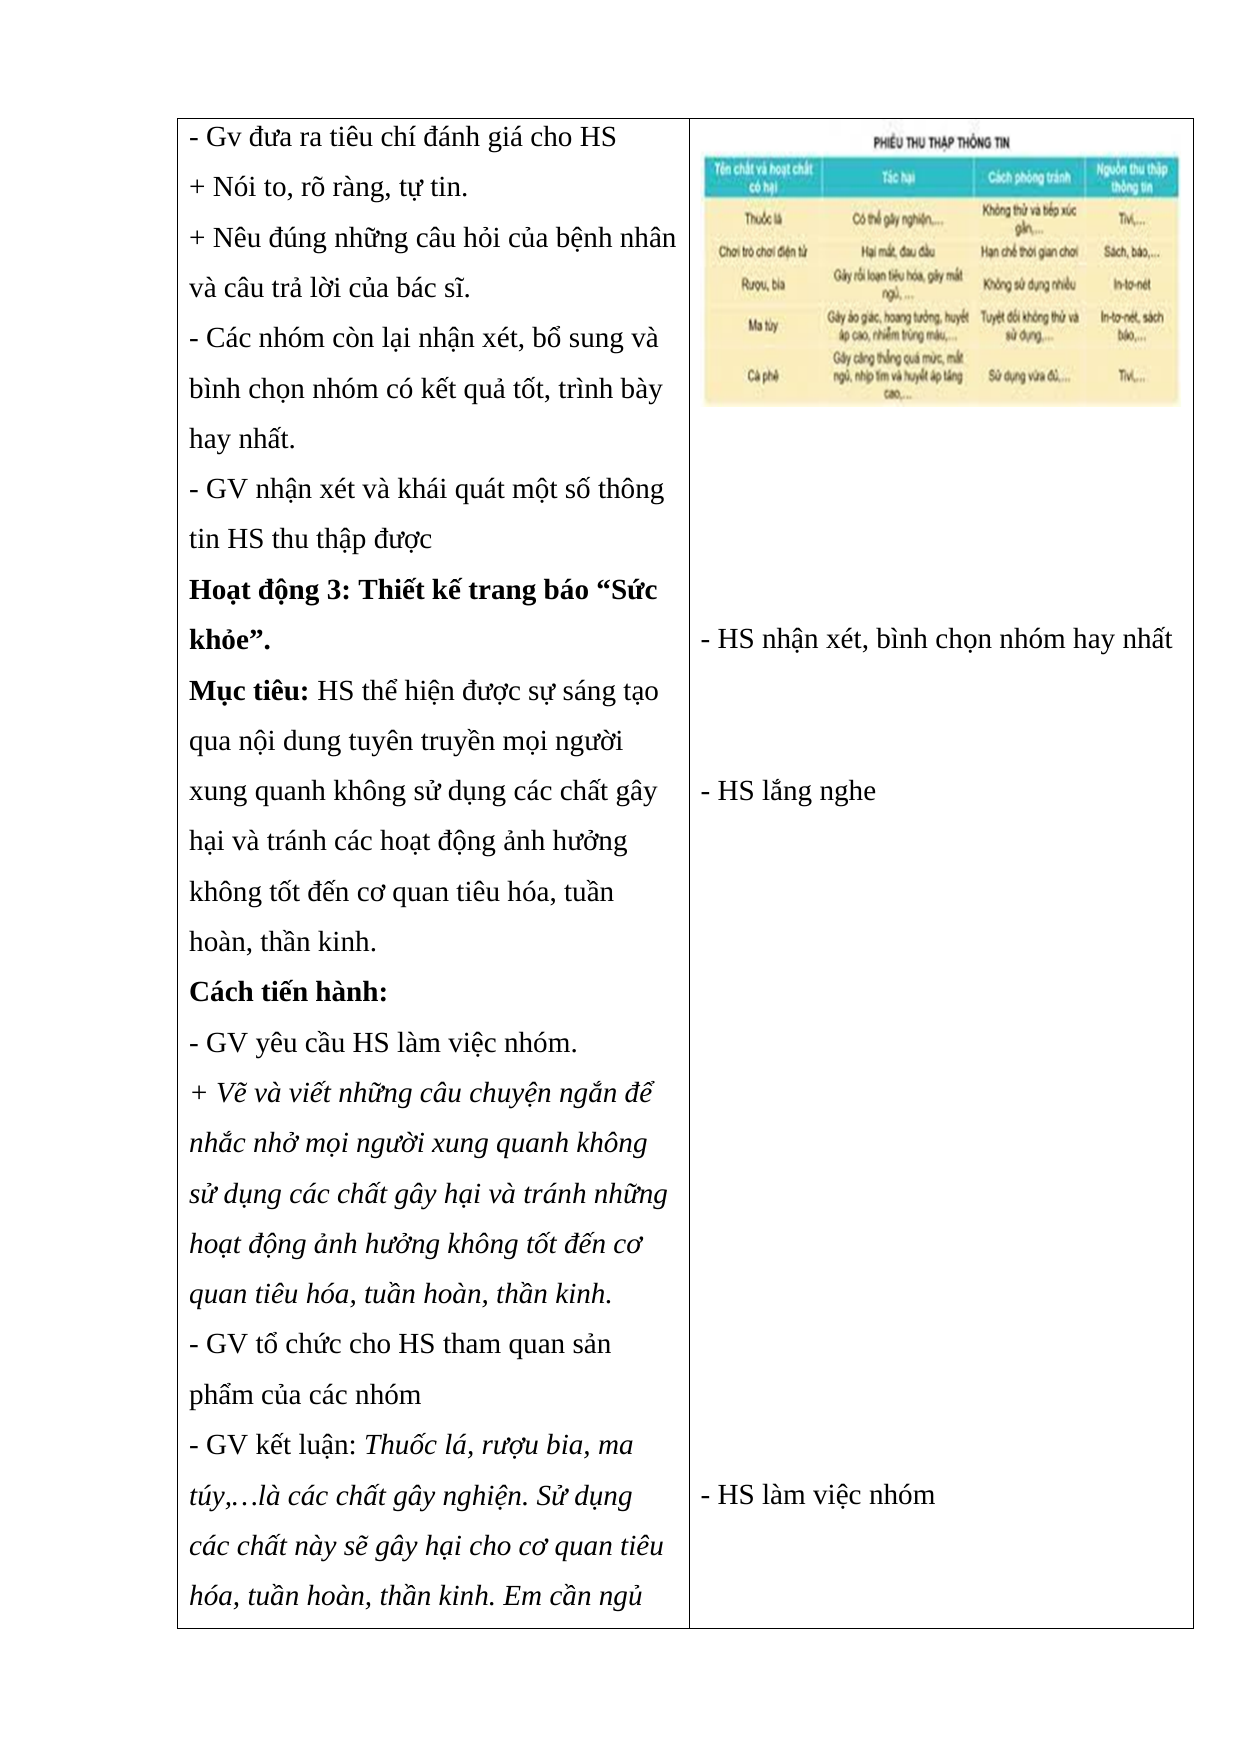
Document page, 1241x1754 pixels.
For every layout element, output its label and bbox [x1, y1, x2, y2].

picture [700, 119, 1182, 407]
table_cell [178, 119, 689, 1628]
table_cell [690, 119, 1193, 1628]
